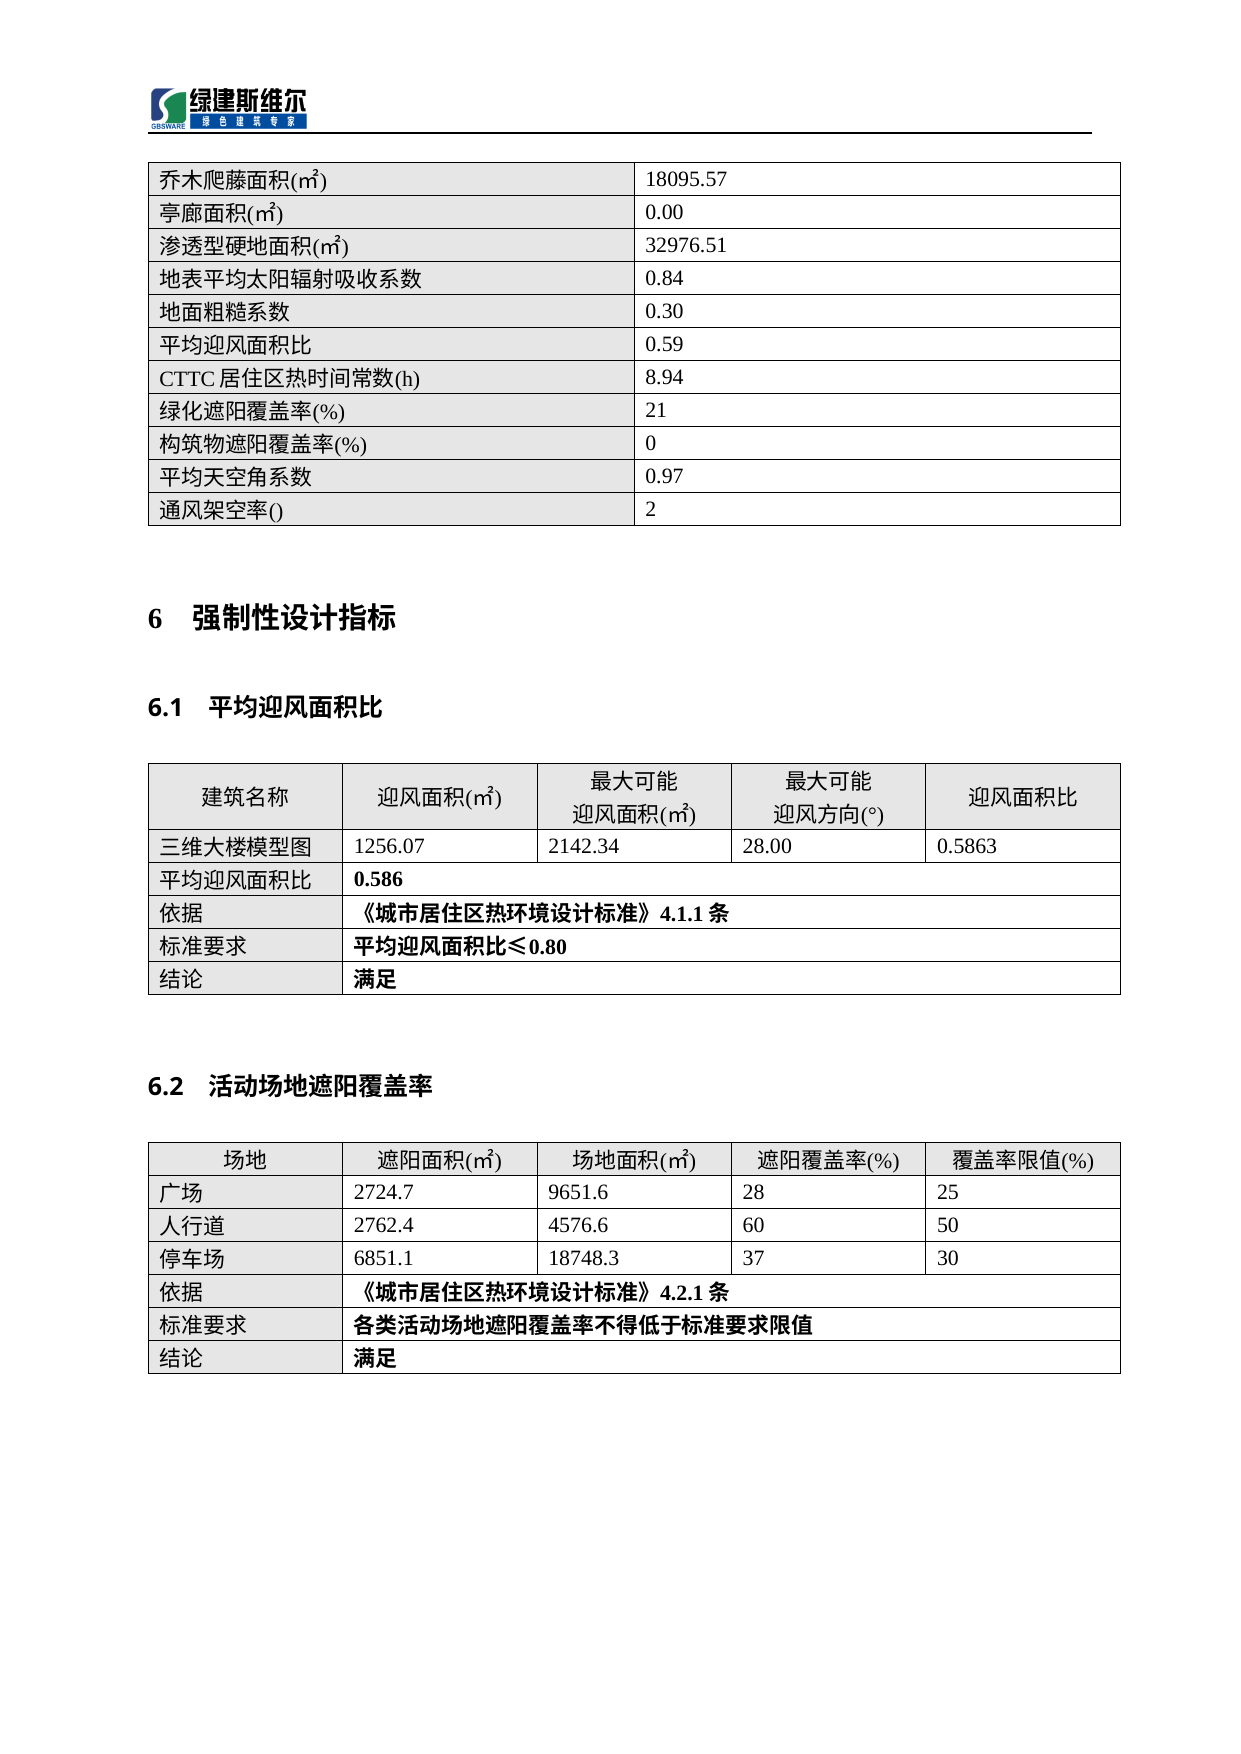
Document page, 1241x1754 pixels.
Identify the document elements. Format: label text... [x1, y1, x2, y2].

table_cell 地表平均太阳辐射吸收系数 [149, 262, 634, 294]
table_cell 21 [635, 394, 1120, 426]
table_cell 广场 [149, 1176, 342, 1208]
table_cell 人行道 [149, 1209, 342, 1241]
table_cell 9651.6 [538, 1176, 731, 1208]
table_cell 《城市居住区热环境设计标准》4.2.1条 [343, 1275, 1120, 1307]
subtitle 强制性设计指标 [148, 583, 1092, 648]
table_cell 绿化遮阳覆盖率(%) [149, 394, 634, 426]
table_cell 乔木爬藤面积(㎡) [149, 163, 634, 195]
table_header 遮阳面积(㎡) [343, 1143, 537, 1175]
table_cell 0.84 [635, 262, 1120, 294]
table_cell 6851.1 [343, 1242, 537, 1274]
table_cell 32976.51 [635, 229, 1120, 261]
table_cell 结论 [149, 1341, 342, 1373]
table_cell 18748.3 [538, 1242, 731, 1274]
table_header 最大可能 迎风方向(°) [732, 764, 925, 829]
table_cell 4576.6 [538, 1209, 731, 1241]
table_cell 0.30 [635, 295, 1120, 327]
table_header 迎风面积(㎡) [343, 764, 537, 829]
subtitle 活动场地遮阳覆盖率 [148, 1052, 1092, 1117]
table_header 遮阳覆盖率(%) [732, 1143, 925, 1175]
table_cell 标准要求 [149, 1308, 342, 1340]
table_cell 50 [926, 1209, 1120, 1241]
table_cell 标准要求 [149, 929, 342, 961]
table_cell 满足 [343, 962, 1120, 994]
table_cell 平均迎风面积比≤0.80 [343, 929, 1120, 961]
table_header 最大可能 迎风面积(㎡) [538, 764, 731, 829]
table_cell 停车场 [149, 1242, 342, 1274]
table_cell CTTC居住区热时间常数(h) [149, 361, 634, 393]
table_cell 地面粗糙系数 [149, 295, 634, 327]
table_cell 37 [732, 1242, 925, 1274]
table_cell 依据 [149, 896, 342, 928]
table_header 迎风面积比 [926, 764, 1120, 829]
table_cell 0 [635, 427, 1120, 459]
table_cell 构筑物遮阳覆盖率(%) [149, 427, 634, 459]
table_cell 0.00 [635, 196, 1120, 228]
table_cell 满足 [343, 1341, 1120, 1373]
table_cell 0.5863 [926, 830, 1120, 862]
table_cell 0.586 [343, 863, 1120, 895]
table_cell 平均天空角系数 [149, 460, 634, 492]
table_header 场地面积(㎡) [538, 1143, 731, 1175]
table_header 覆盖率限值(%) [926, 1143, 1120, 1175]
table_header 场地 [149, 1143, 342, 1175]
table_cell 60 [732, 1209, 925, 1241]
table_cell 三维大楼模型图 [149, 830, 342, 862]
table_cell 结论 [149, 962, 342, 994]
table_cell 《城市居住区热环境设计标准》4.1.1条 [343, 896, 1120, 928]
table_cell 亭廊面积(㎡) [149, 196, 634, 228]
table_cell 依据 [149, 1275, 342, 1307]
table_cell 0.97 [635, 460, 1120, 492]
subtitle 平均迎风面积比 [148, 673, 1092, 738]
table_cell 2 [635, 493, 1120, 525]
table_cell 平均迎风面积比 [149, 863, 342, 895]
table_cell 8.94 [635, 361, 1120, 393]
table_cell 2762.4 [343, 1209, 537, 1241]
table_cell 28.00 [732, 830, 925, 862]
table_cell 2724.7 [343, 1176, 537, 1208]
table_cell 各类活动场地遮阳覆盖率不得低于标准要求限值 [343, 1308, 1120, 1340]
table_cell 通风架空率() [149, 493, 634, 525]
table_cell 25 [926, 1176, 1120, 1208]
table_cell 28 [732, 1176, 925, 1208]
table_cell 渗透型硬地面积(㎡) [149, 229, 634, 261]
table_cell 平均迎风面积比 [149, 328, 634, 360]
table_header 建筑名称 [149, 764, 342, 829]
table_cell 2142.34 [538, 830, 731, 862]
table_cell 30 [926, 1242, 1120, 1274]
table_cell 0.59 [635, 328, 1120, 360]
table_cell 18095.57 [635, 163, 1120, 195]
picture [147, 88, 308, 130]
table_cell 1256.07 [343, 830, 537, 862]
